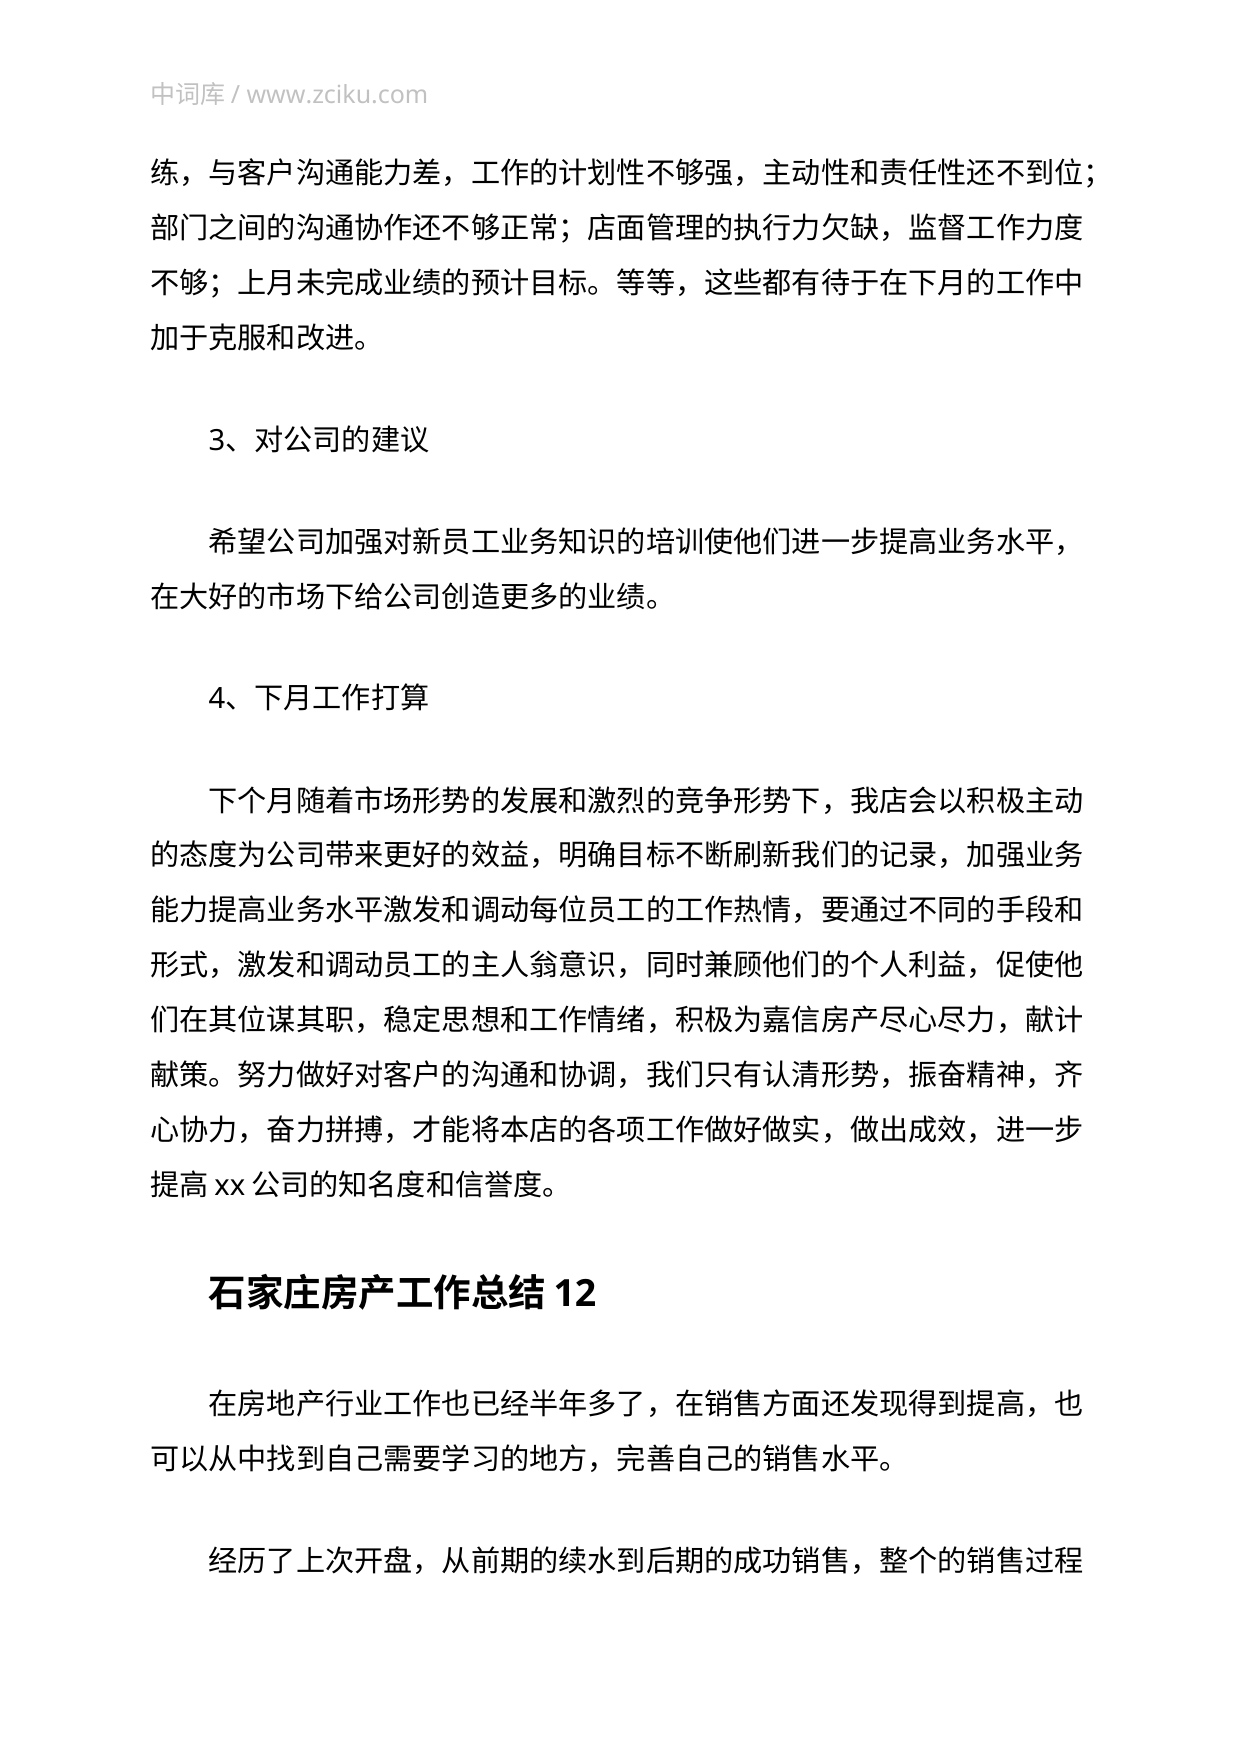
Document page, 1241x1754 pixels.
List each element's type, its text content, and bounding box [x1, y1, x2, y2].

text 希望公司加强对新员工业务知识的培训使他们进一步提高业务水平，在大好的市场下给公司创造更多的业绩。 [150, 518, 1090, 616]
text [150, 150, 1090, 357]
text 石家庄房产工作总结12 [150, 1263, 1090, 1318]
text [150, 1538, 1090, 1580]
text 在房地产行业工作也已经半年多了，在销售方面还发现得到提高，也可以从中找到自己需要学习的地方，完善自己的销售水平。 [150, 1381, 1090, 1478]
text 3、对公司的建议 [150, 416, 1090, 459]
text 下个月随着市场形势的发展和激烈的竞争形势下，我店会以积极主动的态度为公司带来更好的效益，明确目标不断刷新我们的记录，加强业务能力提高业务水平激发和调动每位员工的工作热情，要通过不同的手段和形式，激发和调动员工的主人翁意识，同时兼顾他们的个人利益，促使他们在其位谋其职，稳定思想和工作情绪，积极为嘉信房产尽心尽力，献计献策。努力做好对客户的沟通和协调，我们只有认清形势，振奋精神，齐心协力，奋力拼搏，才能将本店的各项工作做好做实，做出成效，进一步提高xx公司的知名度和信誉度。 [150, 777, 1090, 1204]
text 4、下月工作打算 [150, 675, 1090, 717]
